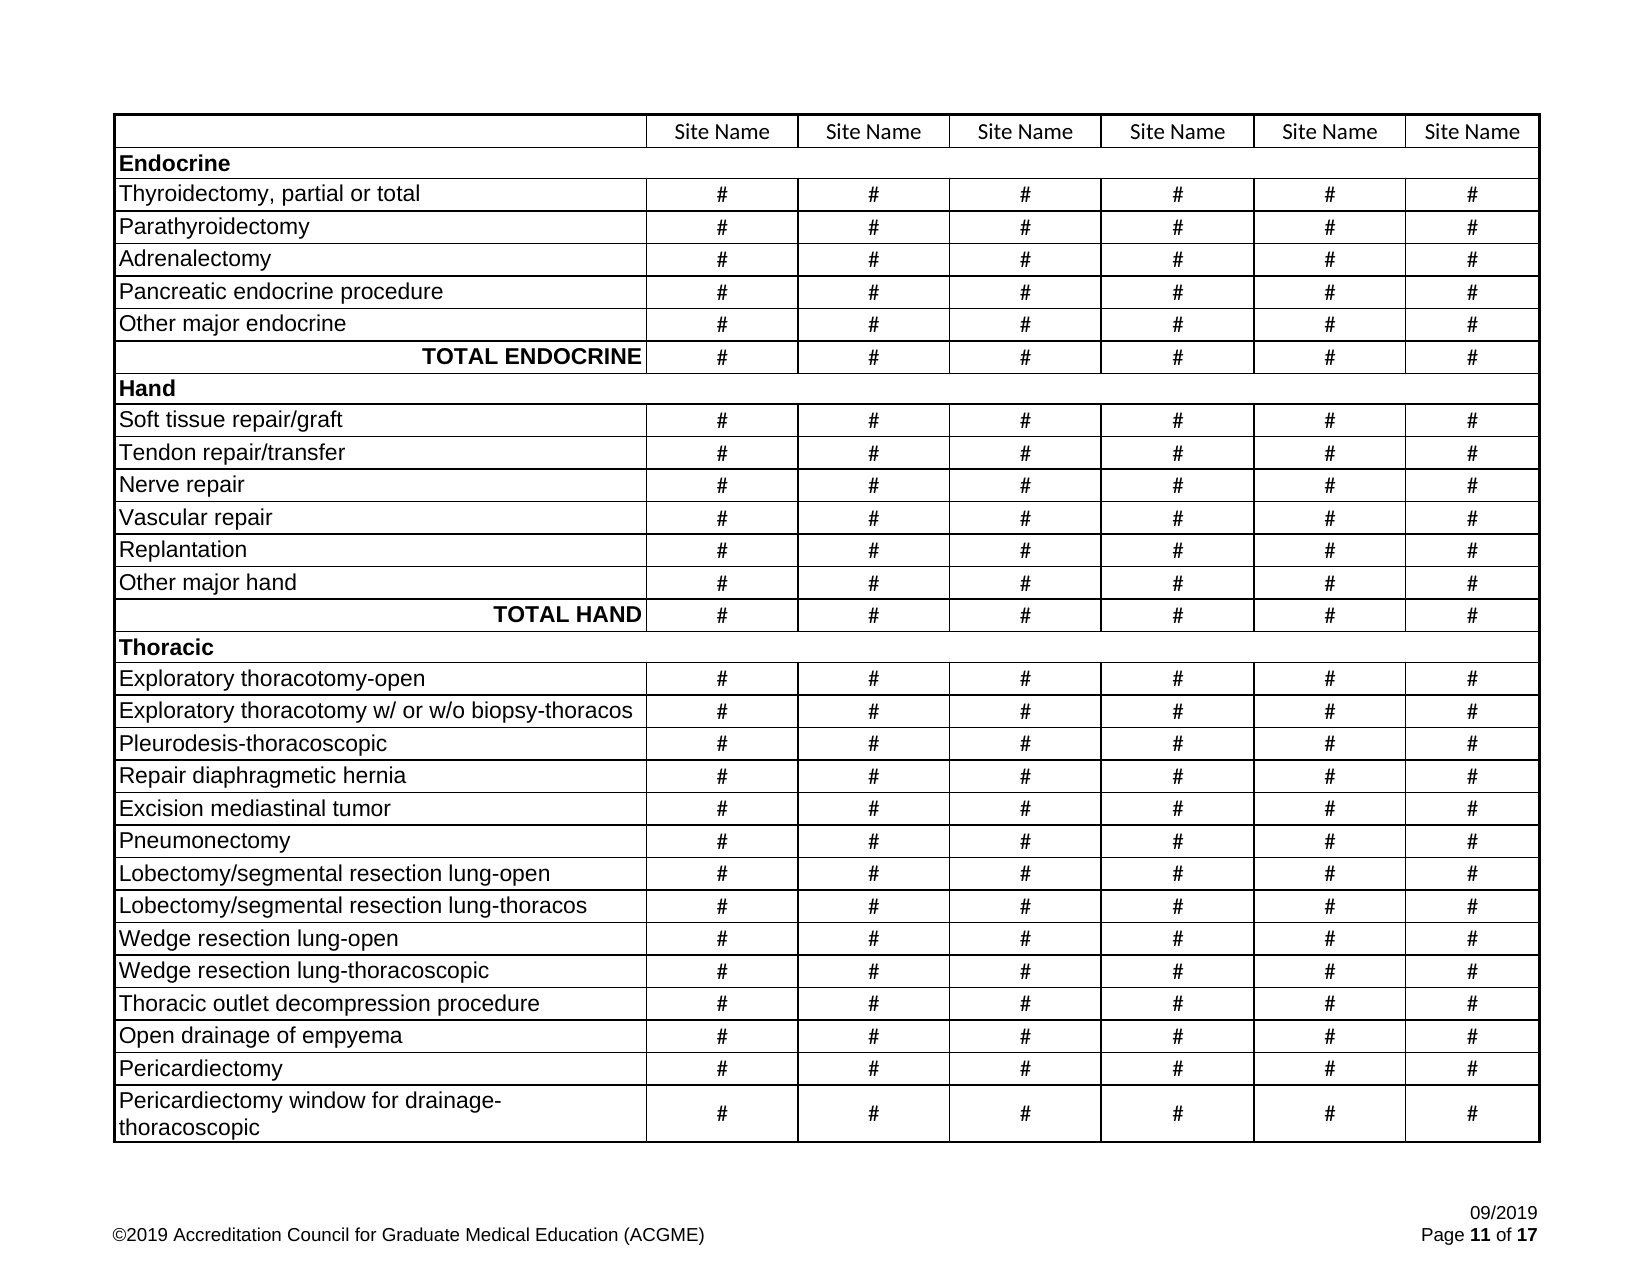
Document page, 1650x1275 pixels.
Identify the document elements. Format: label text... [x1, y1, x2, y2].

table_cell Other major endocrine [116, 309, 646, 340]
table_cell Exploratory thoracotomy w/ or w/o biopsy-thoracos [116, 696, 646, 727]
table_cell Wedge resection lung-thoracoscopic [116, 956, 646, 987]
table_cell Replantation [116, 535, 646, 566]
table_cell Hand [116, 374, 1538, 403]
table_cell Pericardiectomy [116, 1053, 646, 1084]
table_cell Endocrine [116, 148, 1538, 177]
table_cell Pneumonectomy [116, 826, 646, 857]
table_cell Thoracic [116, 632, 1538, 662]
table_cell Pericardiectomy window for drainage-thoracoscopic [116, 1086, 646, 1141]
table_cell Open drainage of empyema [116, 1021, 646, 1052]
table_cell Exploratory thoracotomy-open [116, 663, 646, 694]
table_cell TOTAL ENDOCRINE [116, 342, 646, 372]
table_cell Thoracic outlet decompression procedure [116, 988, 646, 1019]
table_cell Pleurodesis-thoracoscopic [116, 728, 646, 759]
table_cell Wedge resection lung-open [116, 923, 646, 954]
table_cell Vascular repair [116, 502, 646, 533]
table_cell Repair diaphragmetic hernia [116, 761, 646, 792]
table_cell Excision mediastinal tumor [116, 793, 646, 824]
table_cell Pancreatic endocrine procedure [116, 277, 646, 307]
table_cell TOTAL HAND [116, 600, 646, 631]
table_cell Nerve repair [116, 470, 646, 501]
table_cell Parathyroidectomy [116, 212, 646, 242]
table_cell Lobectomy/segmental resection lung-open [116, 858, 646, 889]
table_cell Lobectomy/segmental resection lung-thoracos [116, 891, 646, 922]
table_cell Adrenalectomy [116, 244, 646, 275]
table_cell Thyroidectomy, partial or total [116, 179, 646, 210]
table_header [116, 116, 646, 147]
table_cell Tendon repair/transfer [116, 437, 646, 468]
table_cell Soft tissue repair/graft [116, 405, 646, 436]
table_cell Other major hand [116, 567, 646, 598]
